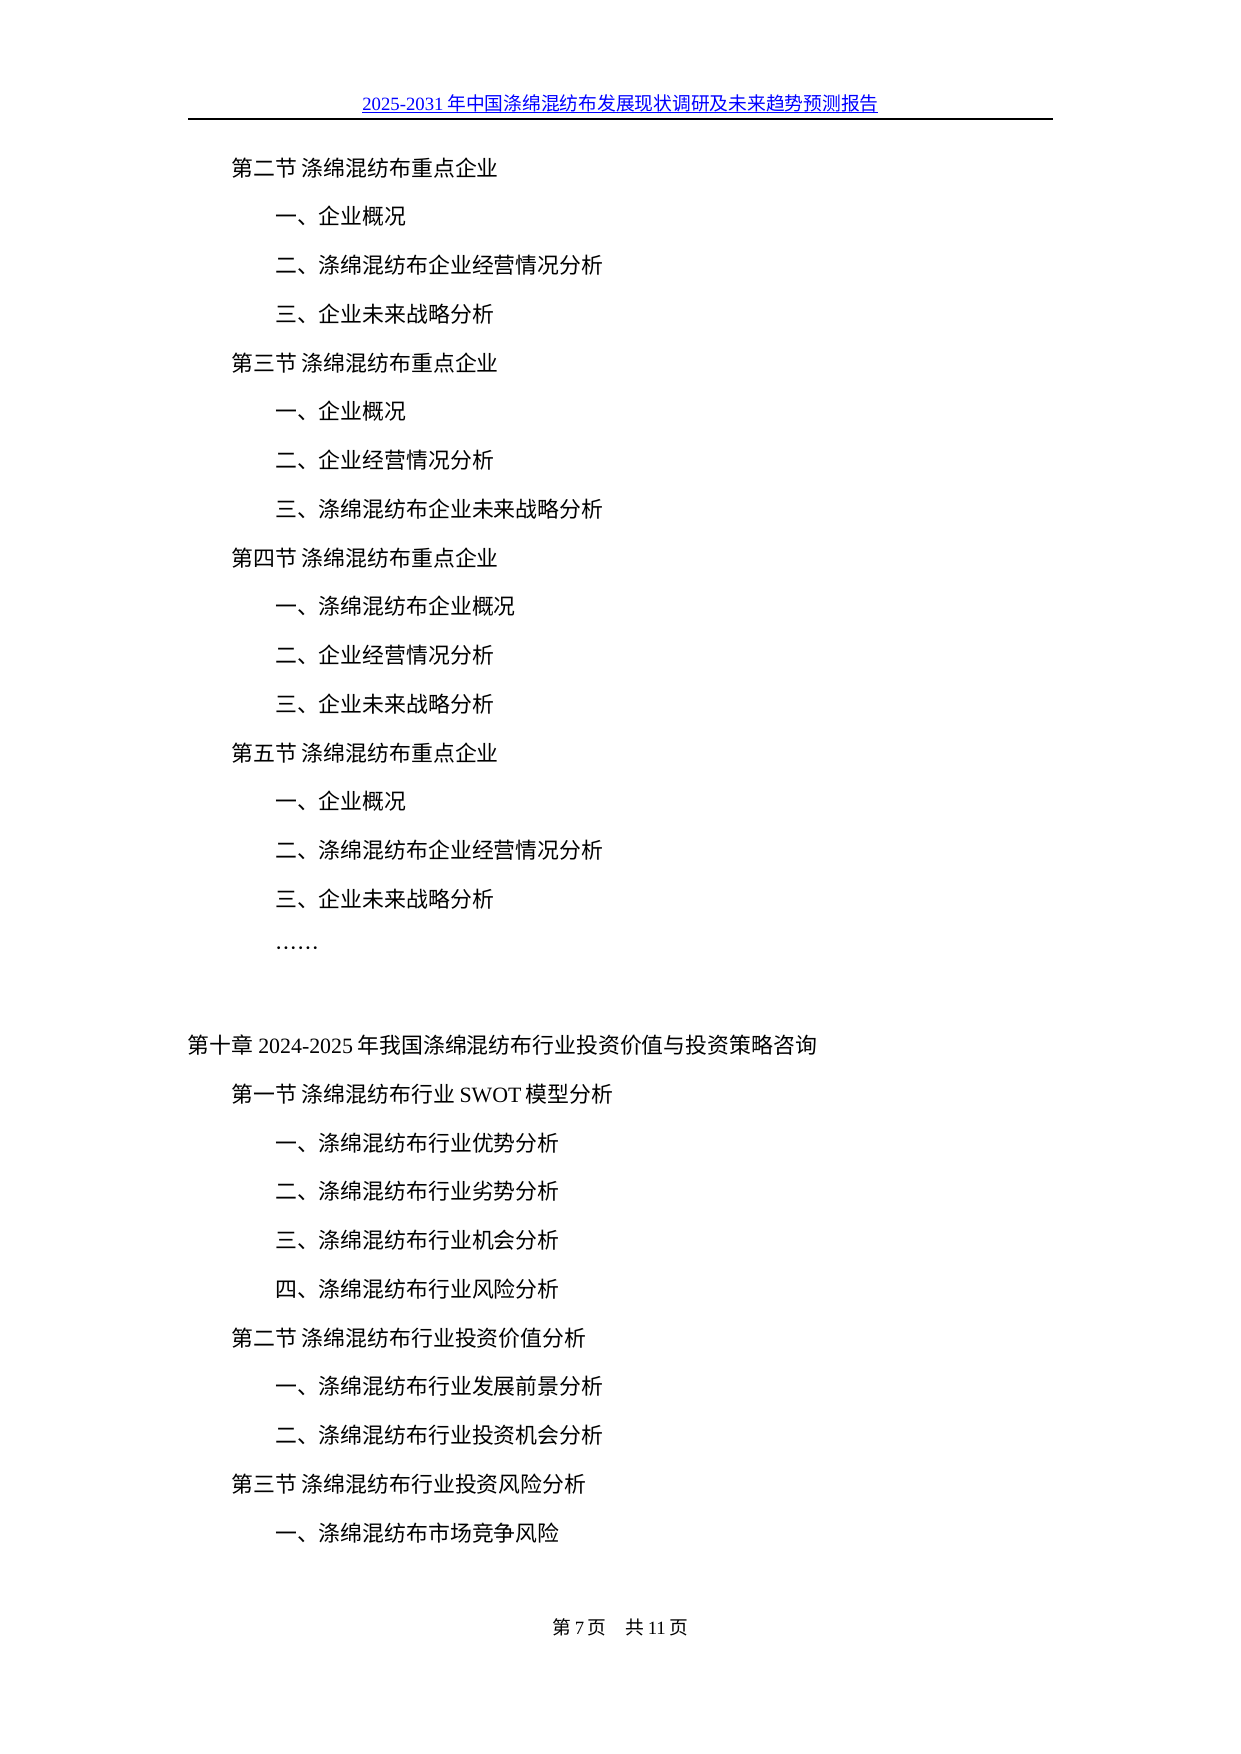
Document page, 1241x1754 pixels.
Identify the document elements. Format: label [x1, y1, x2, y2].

text [187, 150, 1053, 1548]
